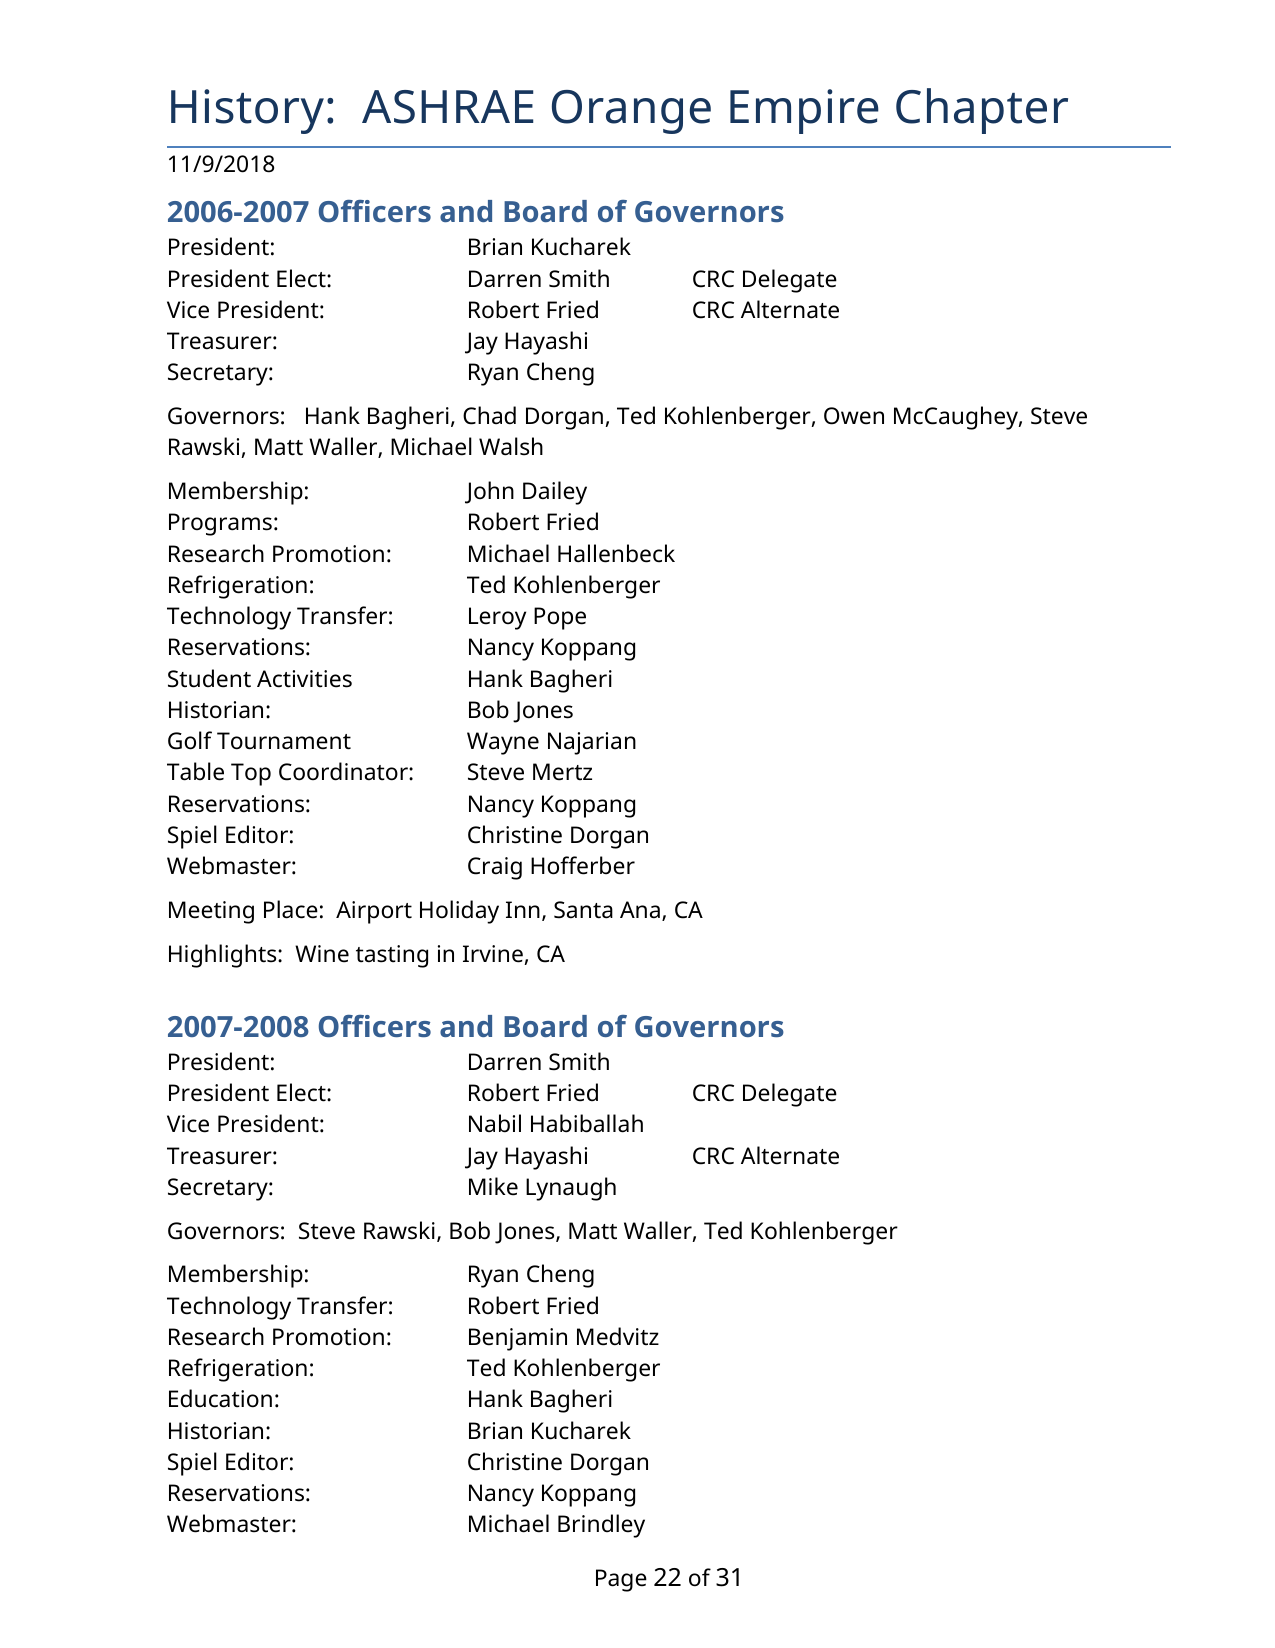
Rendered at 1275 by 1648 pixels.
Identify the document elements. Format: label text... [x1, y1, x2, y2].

text Technology Transfer: Robert Fried [167, 1290, 1171, 1321]
text Technology Transfer: Leroy Pope [167, 600, 1171, 631]
text Golf Tournament Wayne Najarian [167, 725, 1171, 756]
text President Elect: Robert Fried CRC Delegate [167, 1077, 1171, 1108]
text Secretary: Ryan Cheng [167, 356, 1171, 387]
subtitle 2007-2008 Officers and Board of Governors [167, 1006, 1171, 1046]
text Historian: Bob Jones [167, 694, 1171, 725]
text Education: Hank Bagheri [167, 1383, 1171, 1415]
text Research Promotion: Michael Hallenbeck [167, 537, 1171, 569]
text Meeting Place: Airport Holiday Inn, Santa Ana, CA [167, 894, 1171, 925]
text Historian: Brian Kucharek [167, 1415, 1171, 1446]
text Spiel Editor: Christine Dorgan [167, 1446, 1171, 1477]
text Refrigeration: Ted Kohlenberger [167, 1352, 1171, 1383]
text President: Brian Kucharek [167, 231, 1171, 262]
text Refrigeration: Ted Kohlenberger [167, 569, 1171, 600]
text Spiel Editor: Christine Dorgan Webmaster: Craig Hofferber [167, 819, 1171, 881]
text Governors: Hank Bagheri, Chad Dorgan, Ted Kohlenberger, Owen McCaughey, Steve Rawski, Matt Waller, Michael Walsh [167, 400, 1171, 462]
text Governors: Steve Rawski, Bob Jones, Matt Waller, Ted Kohlenberger [167, 1215, 1171, 1246]
text Membership: Ryan Cheng [167, 1258, 1171, 1290]
text Treasurer: Jay Hayashi CRC Alternate [167, 1140, 1171, 1171]
text Reservations: Nancy Koppang [167, 1477, 1171, 1508]
text Treasurer: Jay Hayashi [167, 325, 1171, 356]
text Vice President: Robert Fried CRC Alternate [167, 294, 1171, 325]
text Secretary: Mike Lynaugh [167, 1171, 1171, 1202]
text Table Top Coordinator: Steve Mertz [167, 756, 1171, 787]
text Programs: Robert Fried [167, 506, 1171, 537]
text Membership: John Dailey [167, 475, 1171, 506]
text Research Promotion: Benjamin Medvitz [167, 1321, 1171, 1352]
text President Elect: Darren Smith CRC Delegate [167, 262, 1171, 294]
text Reservations: Nancy Koppang [167, 631, 1171, 662]
text Reservations: Nancy Koppang [167, 787, 1171, 819]
subtitle 2006-2007 Officers and Board of Governors [167, 192, 1171, 231]
text Student Activities Hank Bagheri [167, 662, 1171, 694]
text Webmaster: Michael Brindley [167, 1508, 1171, 1540]
text Highlights: Wine tasting in Irvine, CA [167, 937, 1171, 969]
text President: Darren Smith [167, 1046, 1171, 1077]
text Vice President: Nabil Habiballah [167, 1108, 1171, 1140]
